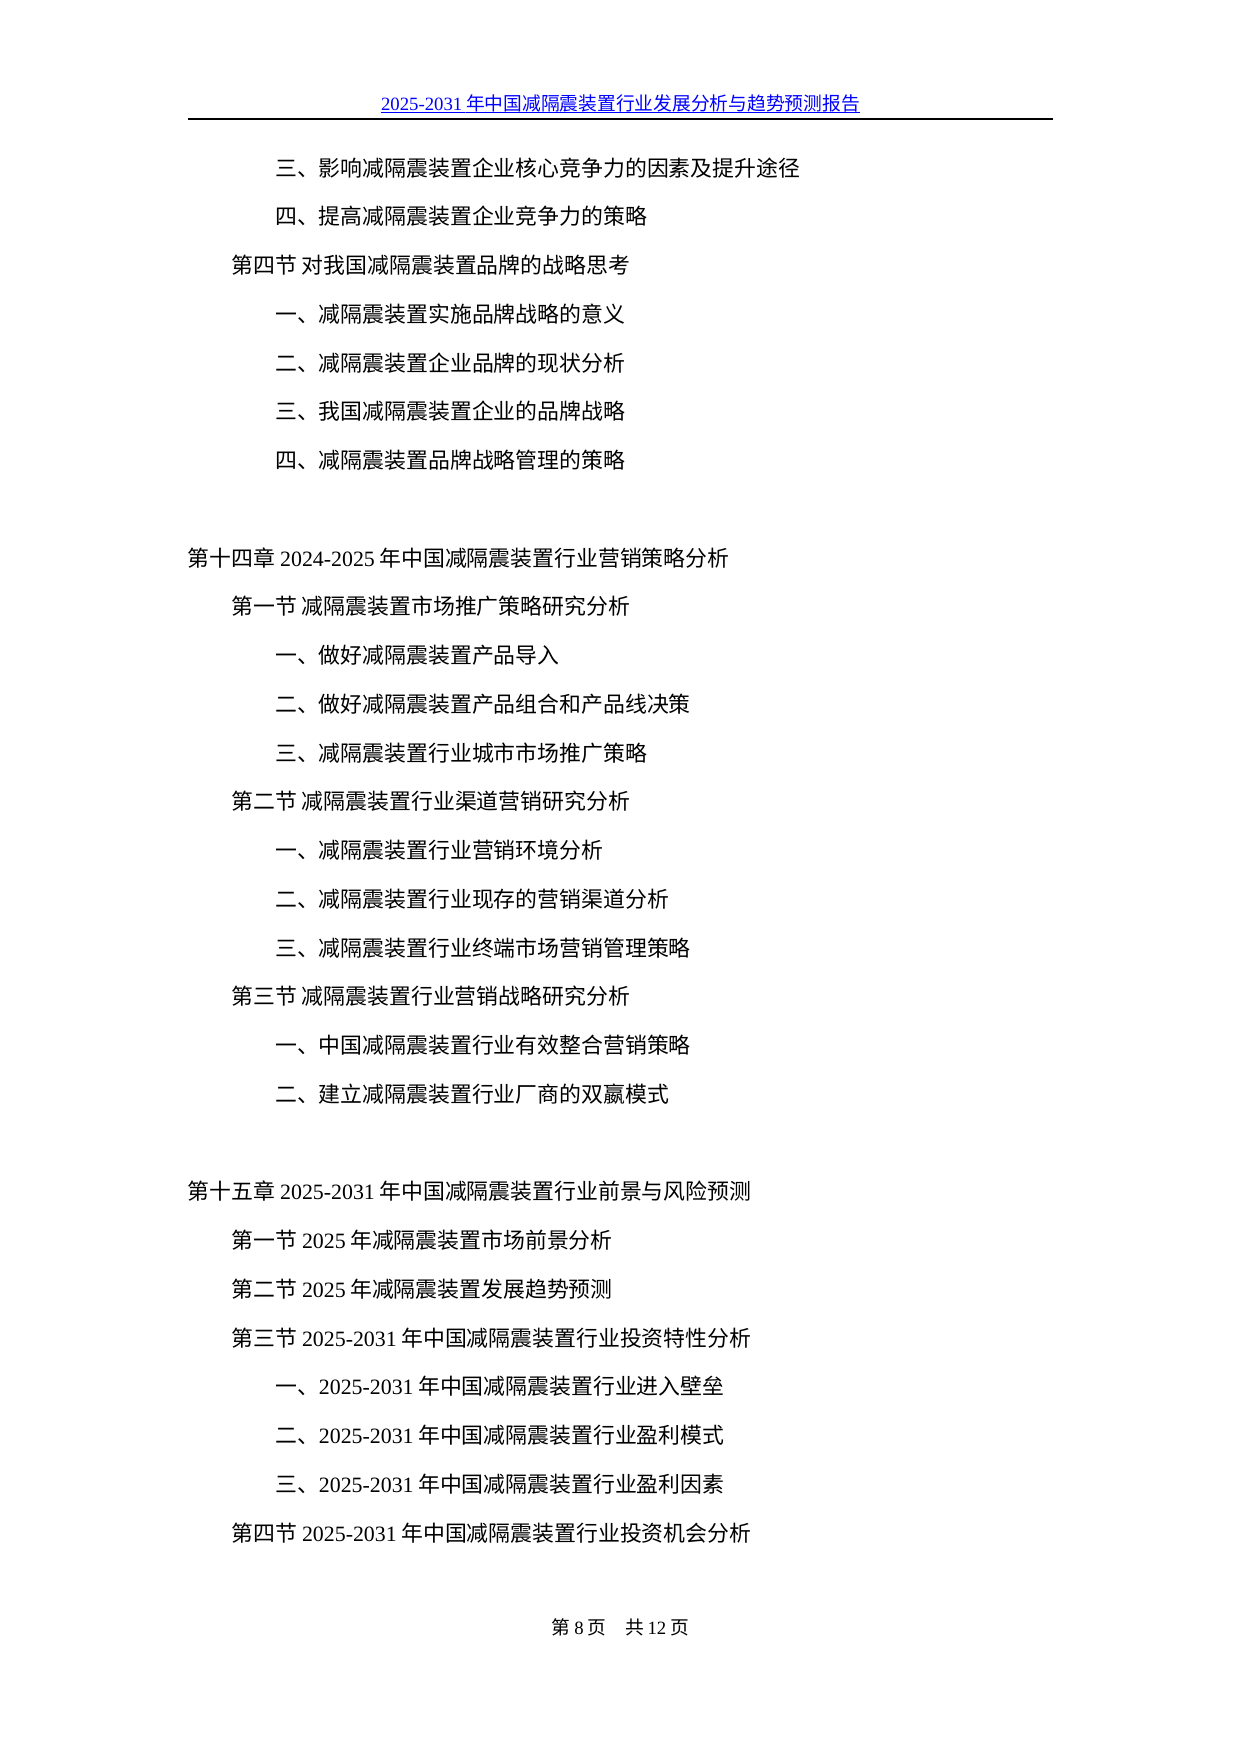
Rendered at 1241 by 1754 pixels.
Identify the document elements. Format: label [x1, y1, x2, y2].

text [187, 150, 1053, 1548]
